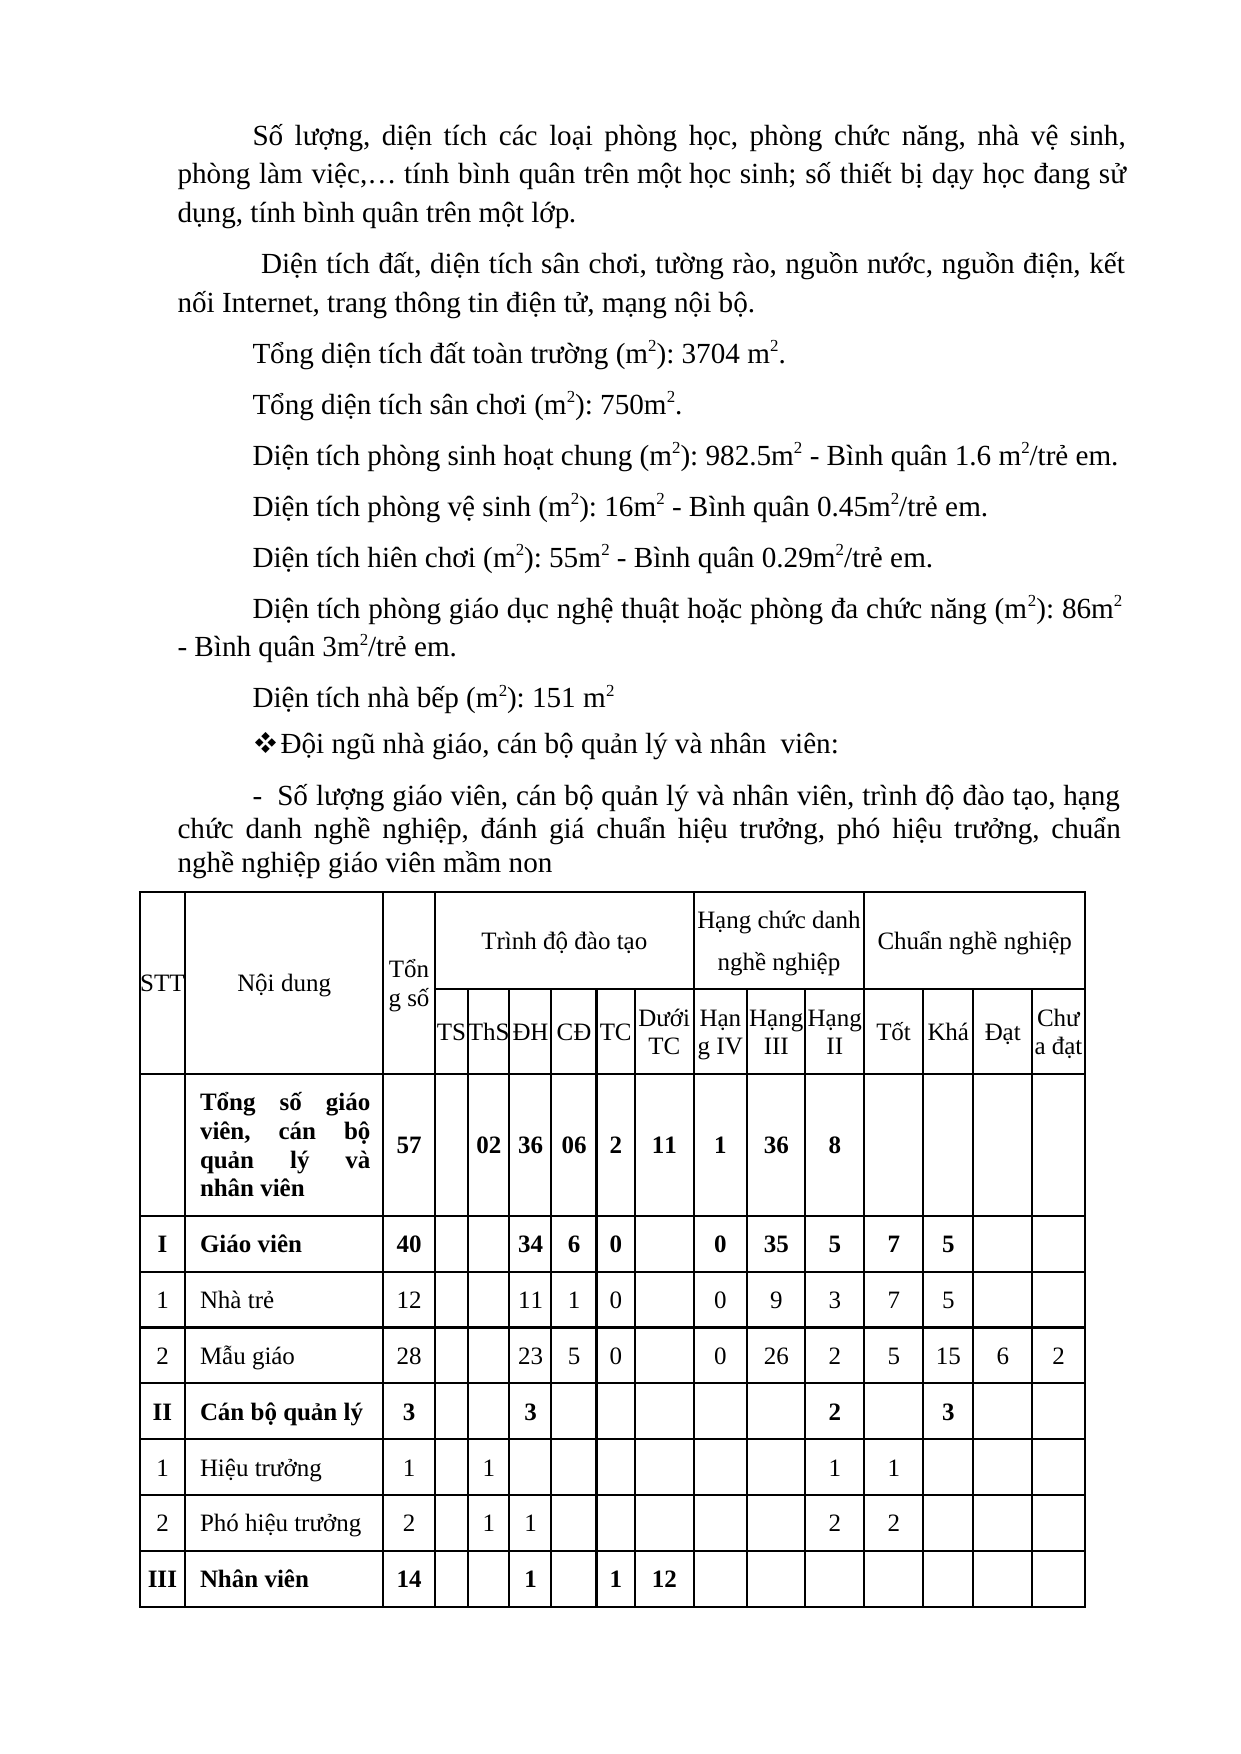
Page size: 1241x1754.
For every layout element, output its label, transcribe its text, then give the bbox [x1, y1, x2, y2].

table_cell 6 [552, 1217, 595, 1271]
table_cell [974, 1075, 1031, 1215]
table_cell [636, 1440, 693, 1494]
table_cell [598, 1440, 634, 1494]
table_cell Mẫu giáo [186, 1329, 382, 1382]
table_cell 3 [806, 1273, 863, 1326]
table_cell 12 [636, 1552, 693, 1606]
table_cell [974, 1217, 1031, 1271]
text Diện tích nhà bếp (m2): 151 m2 [177, 681, 1122, 714]
table_cell TC [598, 990, 634, 1073]
table_cell 57 [384, 1075, 434, 1215]
text Diện tích hiên chơi (m2): 55m2 - Bình quân 0.29m2/trẻ em. [177, 540, 1122, 573]
table_cell [436, 1440, 467, 1494]
table_cell Dưới TC [636, 990, 693, 1073]
table_cell Tổng số giáo viên, cán bộ quản lý và nhân viên [186, 1075, 382, 1215]
table_cell 34 [510, 1217, 550, 1271]
table_cell 2 [384, 1496, 434, 1550]
table_cell 1 [695, 1075, 746, 1215]
text Tổng diện tích sân chơi (m2): 750m2. [177, 387, 1122, 420]
table_cell 2 [598, 1075, 634, 1215]
text Số lượng, diện tích các loại phòng học, phòng chức năng, nhà vệ sinh, phòng làm việc,… tính bình quân trên một học sinh; số thiết bị dạy học đang sử dụng, tính bình quân trên một lớp. [177, 118, 1127, 229]
table_cell II [141, 1384, 184, 1438]
table_cell [748, 1552, 804, 1606]
table_cell [974, 1384, 1031, 1438]
table_cell 5 [552, 1329, 595, 1382]
table_cell [636, 1217, 693, 1271]
table_cell [141, 1075, 184, 1215]
table_cell TS [436, 990, 467, 1073]
table_cell [1033, 1552, 1084, 1606]
table_cell ThS [469, 990, 508, 1073]
table_cell [436, 1273, 467, 1326]
table_cell [1033, 1440, 1084, 1494]
table_cell [436, 1075, 467, 1215]
table_cell 1 [806, 1440, 863, 1494]
table_cell Nhân viên [186, 1552, 382, 1606]
table_cell 14 [384, 1552, 434, 1606]
table_cell 3 [924, 1384, 972, 1438]
table_cell III [141, 1552, 184, 1606]
table_cell [636, 1273, 693, 1326]
table_cell 23 [510, 1329, 550, 1382]
table_cell [436, 1329, 467, 1382]
table_cell Hạng II [806, 990, 863, 1073]
table_header Tổng số [384, 893, 434, 1073]
table_cell [865, 1552, 922, 1606]
table_cell 36 [510, 1075, 550, 1215]
table_cell 2 [806, 1384, 863, 1438]
table_cell [748, 1496, 804, 1550]
table_cell 1 [469, 1496, 508, 1550]
table_cell 35 [748, 1217, 804, 1271]
table_cell Chưa đạt [1033, 990, 1084, 1073]
table_cell [924, 1496, 972, 1550]
table_cell [436, 1384, 467, 1438]
table_cell 2 [806, 1329, 863, 1382]
table_cell [552, 1440, 595, 1494]
table_cell Giáo viên [186, 1217, 382, 1271]
table_cell [552, 1496, 595, 1550]
table_cell 36 [748, 1075, 804, 1215]
text Diện tích phòng vệ sinh (m2): 16m2 - Bình quân 0.45m2/trẻ em. [177, 489, 1122, 522]
table_cell 3 [510, 1384, 550, 1438]
table_cell [598, 1496, 634, 1550]
table_cell 7 [865, 1273, 922, 1326]
table_cell 1 [384, 1440, 434, 1494]
table_cell [510, 1440, 550, 1494]
table_cell [806, 1552, 863, 1606]
table_cell 1 [141, 1273, 184, 1326]
table_header Hạng chức danh nghề nghiệp [695, 893, 863, 988]
text Tổng diện tích đất toàn trường (m2): 3704 m2. [177, 336, 1122, 369]
table_cell 1 [510, 1552, 550, 1606]
table_cell Tốt [865, 990, 922, 1073]
table_cell 6 [974, 1329, 1031, 1382]
table_cell 0 [695, 1329, 746, 1382]
table_cell ĐH [510, 990, 550, 1073]
table_cell 2 [865, 1496, 922, 1550]
table_cell [924, 1552, 972, 1606]
table_cell 8 [806, 1075, 863, 1215]
table_cell Cán bộ quản lý [186, 1384, 382, 1438]
table_cell CĐ [552, 990, 595, 1073]
table_cell [695, 1440, 746, 1494]
table_cell [469, 1384, 508, 1438]
text - Số lượng giáo viên, cán bộ quản lý và nhân viên, trình độ đào tạo, hạng chức danh nghề nghiệp, đánh giá chuẩn hiệu trưởng, phó hiệu trưởng, chuẩn nghề nghiệp giáo viên mầm non [177, 778, 1122, 878]
table_cell [748, 1384, 804, 1438]
table_cell 40 [384, 1217, 434, 1271]
table_cell 5 [806, 1217, 863, 1271]
table_cell Nhà trẻ [186, 1273, 382, 1326]
table_cell 2 [141, 1496, 184, 1550]
table_cell [924, 1075, 972, 1215]
table_cell I [141, 1217, 184, 1271]
table_cell 5 [865, 1329, 922, 1382]
table_cell 15 [924, 1329, 972, 1382]
table_cell [695, 1552, 746, 1606]
table_cell [865, 1075, 922, 1215]
table_cell 0 [695, 1217, 746, 1271]
table_cell [469, 1273, 508, 1326]
table_cell [974, 1496, 1031, 1550]
table_cell 1 [865, 1440, 922, 1494]
table_cell Hạng IV [695, 990, 746, 1073]
table_cell 3 [384, 1384, 434, 1438]
table_cell [1033, 1075, 1084, 1215]
table_cell [552, 1552, 595, 1606]
table_cell 5 [924, 1273, 972, 1326]
table_cell 2 [806, 1496, 863, 1550]
table_header Chuẩn nghề nghiệp [865, 893, 1084, 988]
table_cell [1033, 1217, 1084, 1271]
table_cell [974, 1440, 1031, 1494]
table_cell 0 [598, 1273, 634, 1326]
table_header Nội dung [186, 893, 382, 1073]
table_cell 28 [384, 1329, 434, 1382]
table_cell 02 [469, 1075, 508, 1215]
table_cell [636, 1496, 693, 1550]
table_header STT [141, 893, 184, 1073]
table_cell Hạng III [748, 990, 804, 1073]
table_cell 1 [552, 1273, 595, 1326]
table_cell 9 [748, 1273, 804, 1326]
table_cell 26 [748, 1329, 804, 1382]
table_cell [974, 1552, 1031, 1606]
table_cell 1 [598, 1552, 634, 1606]
text Diện tích đất, diện tích sân chơi, tường rào, nguồn nước, nguồn điện, kết nối Internet, trang thông tin điện tử, mạng nội bộ. [177, 246, 1127, 318]
table_cell Hiệu trưởng [186, 1440, 382, 1494]
table_cell [469, 1217, 508, 1271]
table_cell Đạt [974, 990, 1031, 1073]
table_cell 5 [924, 1217, 972, 1271]
table_cell 0 [598, 1329, 634, 1382]
text Diện tích phòng sinh hoạt chung (m2): 982.5m2 - Bình quân 1.6 m2/trẻ em. [177, 438, 1122, 471]
list Đội ngũ nhà giáo, cán bộ quản lý và nhân viên: [252, 727, 1127, 760]
table_cell 11 [636, 1075, 693, 1215]
table_cell 2 [141, 1329, 184, 1382]
table_cell [1033, 1273, 1084, 1326]
table_cell [695, 1384, 746, 1438]
table_cell [748, 1440, 804, 1494]
table_cell [924, 1440, 972, 1494]
table_cell [636, 1329, 693, 1382]
table_cell 7 [865, 1217, 922, 1271]
table_cell [1033, 1384, 1084, 1438]
table_cell Phó hiệu trưởng [186, 1496, 382, 1550]
text Diện tích phòng giáo dục nghệ thuật hoặc phòng đa chức năng (m2): 86m2 - Bình quân 3m2/trẻ em. [177, 591, 1122, 663]
table_cell 1 [469, 1440, 508, 1494]
table_cell 1 [141, 1440, 184, 1494]
table_cell [436, 1217, 467, 1271]
table_cell 0 [695, 1273, 746, 1326]
table_cell [974, 1273, 1031, 1326]
table_cell Khá [924, 990, 972, 1073]
table_cell [469, 1329, 508, 1382]
table_cell [436, 1496, 467, 1550]
table_header Trình độ đào tạo [436, 893, 693, 988]
table_cell [1033, 1496, 1084, 1550]
table_cell [695, 1496, 746, 1550]
table_cell [598, 1384, 634, 1438]
table_cell 1 [510, 1496, 550, 1550]
table_cell [552, 1384, 595, 1438]
table_cell 06 [552, 1075, 595, 1215]
table_cell 11 [510, 1273, 550, 1326]
table_cell [469, 1552, 508, 1606]
table_cell [436, 1552, 467, 1606]
table_cell 12 [384, 1273, 434, 1326]
table_cell 2 [1033, 1329, 1084, 1382]
table_cell [636, 1384, 693, 1438]
table_cell [865, 1384, 922, 1438]
table_cell 0 [598, 1217, 634, 1271]
